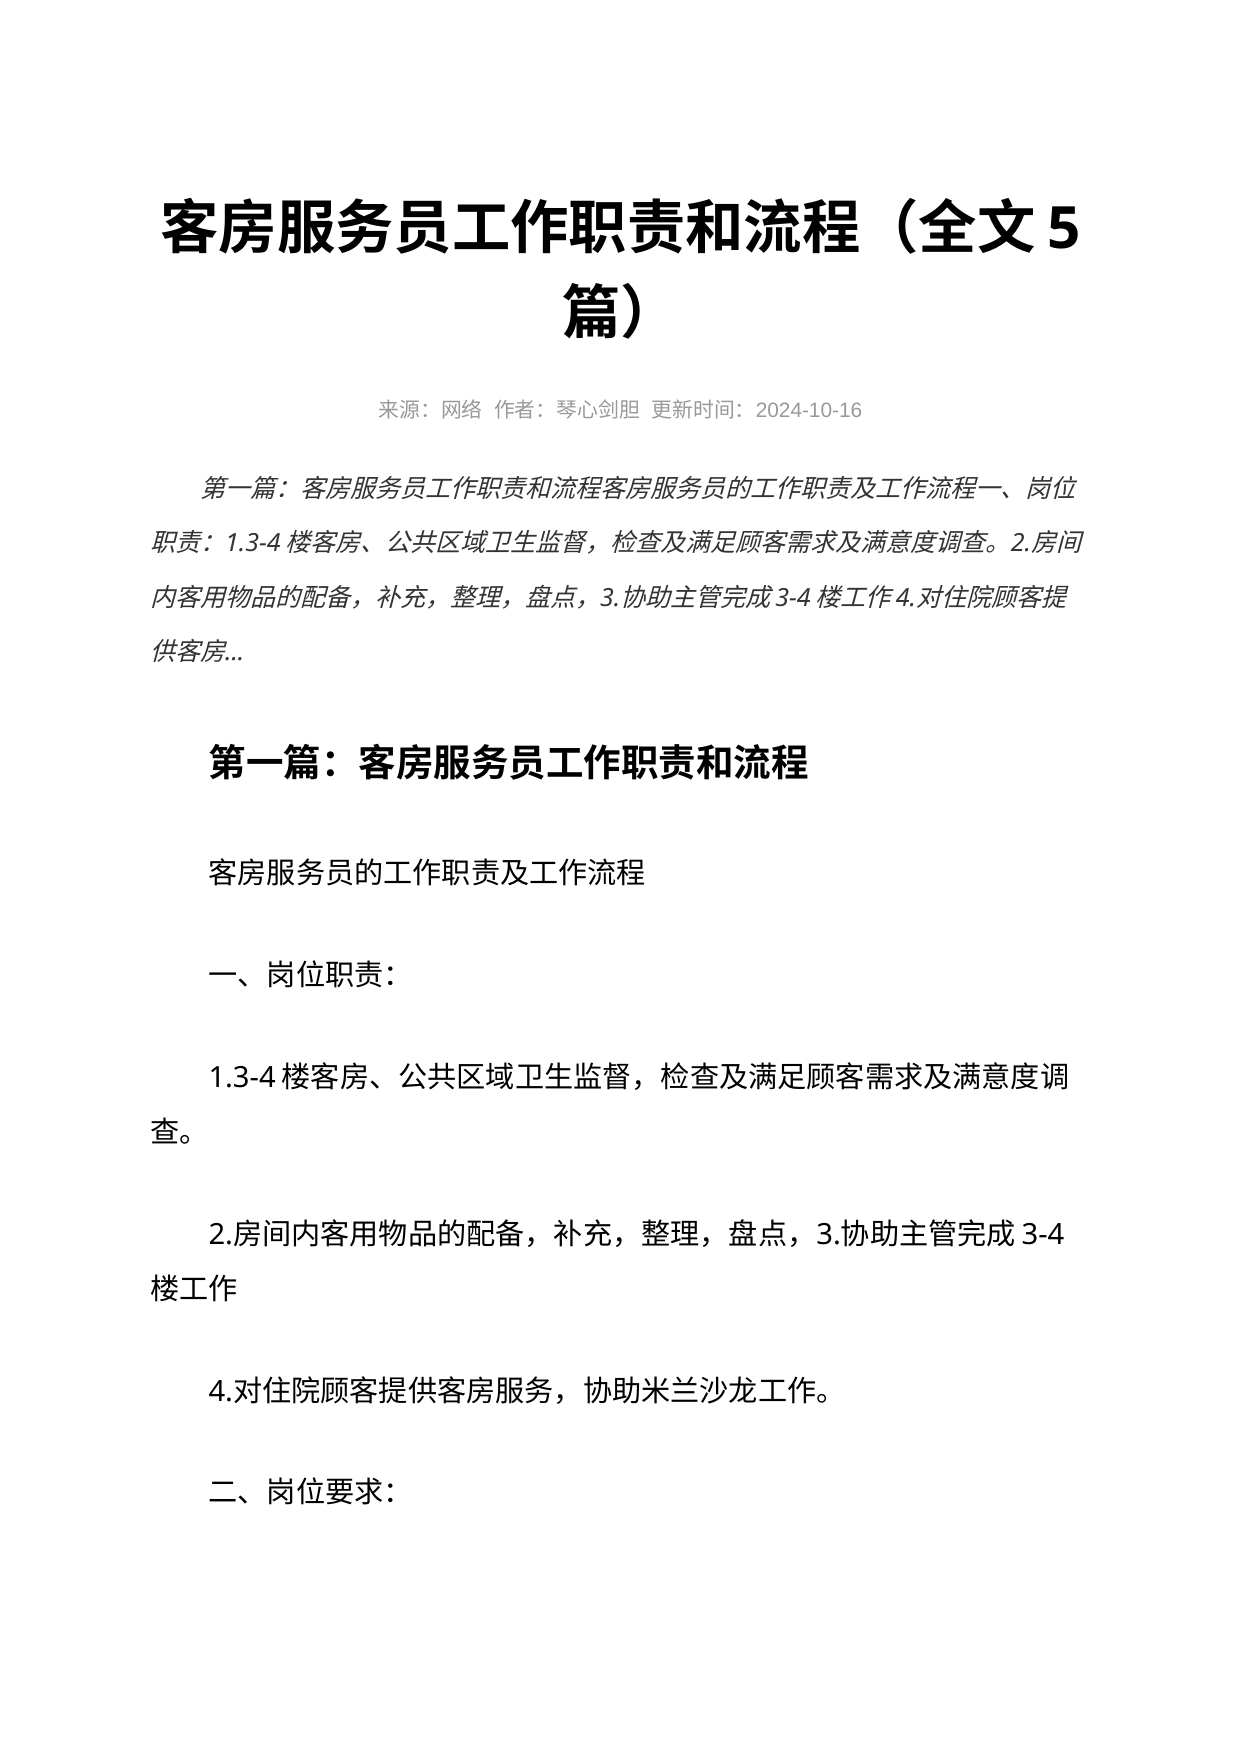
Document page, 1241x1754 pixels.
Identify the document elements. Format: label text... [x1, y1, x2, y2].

text 第一篇：客房服务员工作职责和流程客房服务员的工作职责及工作流程一、岗位职责：1.3-4楼客房、公共区域卫生监督，检查及满足顾客需求及满意度调查。2.房间内客用物品的配备，补充，整理，盘点，3.协助主管完成3-4楼工作4.对住院顾客提供客房... [150, 468, 1090, 668]
text 来源：网络 作者：琴心剑胆 更新时间：2024-10-16 [150, 397, 1090, 421]
subtitle 客房服务员工作职责和流程（全文5篇） [150, 181, 1090, 351]
text 1.3-4楼客房、公共区域卫生监督，检查及满足顾客需求及满意度调查。 [150, 1053, 1090, 1151]
text 客房服务员的工作职责及工作流程 [150, 850, 1090, 892]
text 2.房间内客用物品的配备，补充，整理，盘点，3.协助主管完成3-4楼工作 [150, 1210, 1090, 1308]
text 第一篇：客房服务员工作职责和流程 [150, 733, 1090, 787]
text 二、岗位要求： [150, 1469, 1090, 1511]
text 4.对住院顾客提供客房服务，协助米兰沙龙工作。 [150, 1367, 1090, 1409]
text 一、岗位职责： [150, 952, 1090, 994]
